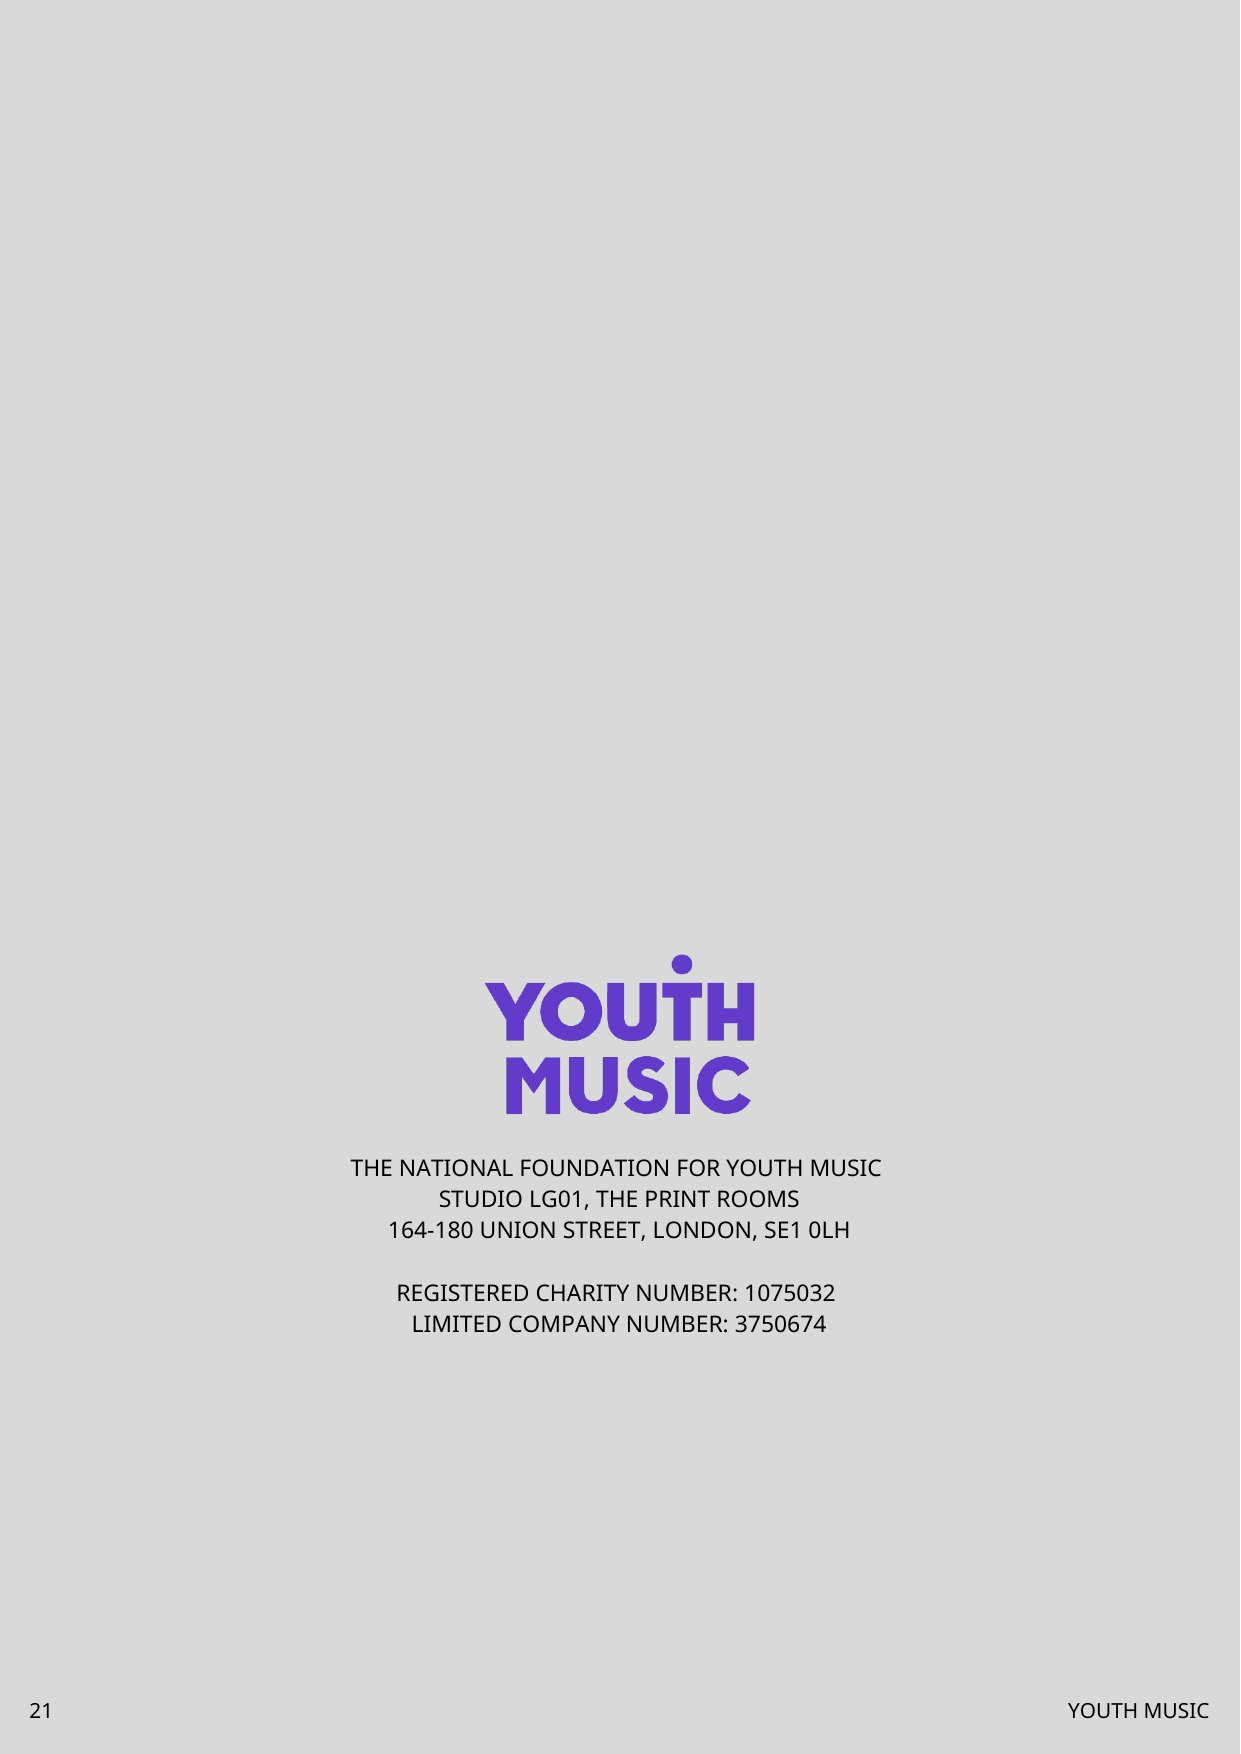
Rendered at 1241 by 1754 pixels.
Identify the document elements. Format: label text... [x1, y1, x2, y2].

text 164-180 UNION STREET, LONDON, SE1 0LH [29, 1214, 1209, 1246]
picture [446, 932, 792, 1152]
text REGISTERED CHARITY NUMBER: 1075032 LIMITED COMPANY NUMBER: 3750674 [29, 1246, 1209, 1339]
text THE NATIONAL FOUNDATION FOR YOUTH MUSIC STUDIO LG01, THE PRINT ROOMS [29, 1152, 1209, 1214]
